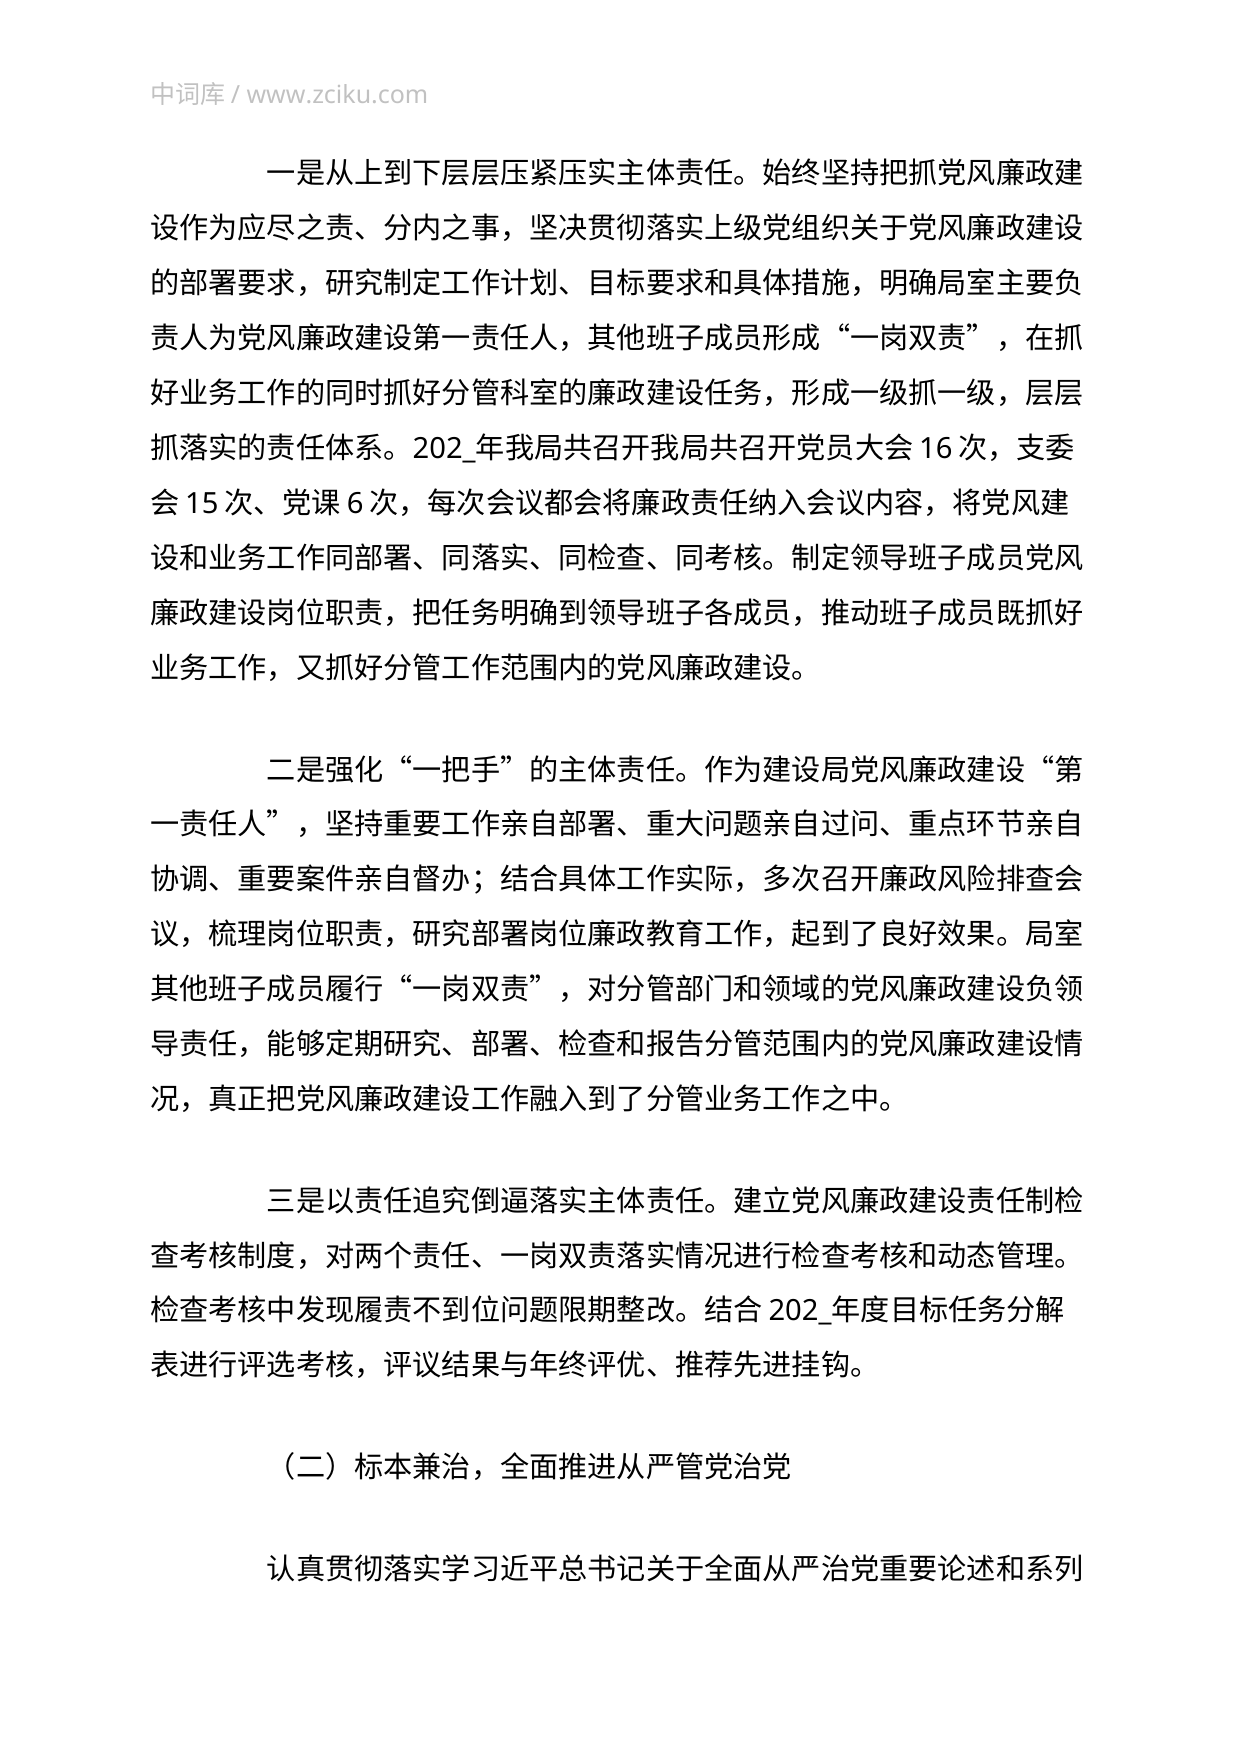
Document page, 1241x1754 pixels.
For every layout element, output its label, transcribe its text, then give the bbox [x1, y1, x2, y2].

text 三是以责任追究倒逼落实主体责任。建立党风廉政建设责任制检查考核制度，对两个责任、一岗双责落实情况进行检查考核和动态管理。检查考核中发现履责不到位问题限期整改。结合202_年度目标任务分解表进行评选考核，评议结果与年终评优、推荐先进挂钩。 [150, 1177, 1090, 1384]
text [150, 1546, 1090, 1588]
text 一是从上到下层层压紧压实主体责任。始终坚持把抓党风廉政建设作为应尽之责、分内之事，坚决贯彻落实上级党组织关于党风廉政建设的部署要求，研究制定工作计划、目标要求和具体措施，明确局室主要负责人为党风廉政建设第一责任人，其他班子成员形成“一岗双责”，在抓好业务工作的同时抓好分管科室的廉政建设任务，形成一级抓一级，层层抓落实的责任体系。202_年我局共召开我局共召开党员大会16次，支委会15次、党课6次，每次会议都会将廉政责任纳入会议内容，将党风建设和业务工作同部署、同落实、同检查、同考核。制定领导班子成员党风廉政建设岗位职责，把任务明确到领导班子各成员，推动班子成员既抓好业务工作，又抓好分管工作范围内的党风廉政建设。 [150, 150, 1090, 687]
text （二）标本兼治，全面推进从严管党治党 [150, 1444, 1090, 1486]
text 二是强化“一把手”的主体责任。作为建设局党风廉政建设“第一责任人”，坚持重要工作亲自部署、重大问题亲自过问、重点环节亲自协调、重要案件亲自督办；结合具体工作实际，多次召开廉政风险排查会议，梳理岗位职责，研究部署岗位廉政教育工作，起到了良好效果。局室其他班子成员履行“一岗双责”，对分管部门和领域的党风廉政建设负领导责任，能够定期研究、部署、检查和报告分管范围内的党风廉政建设情况，真正把党风廉政建设工作融入到了分管业务工作之中。 [150, 746, 1090, 1118]
